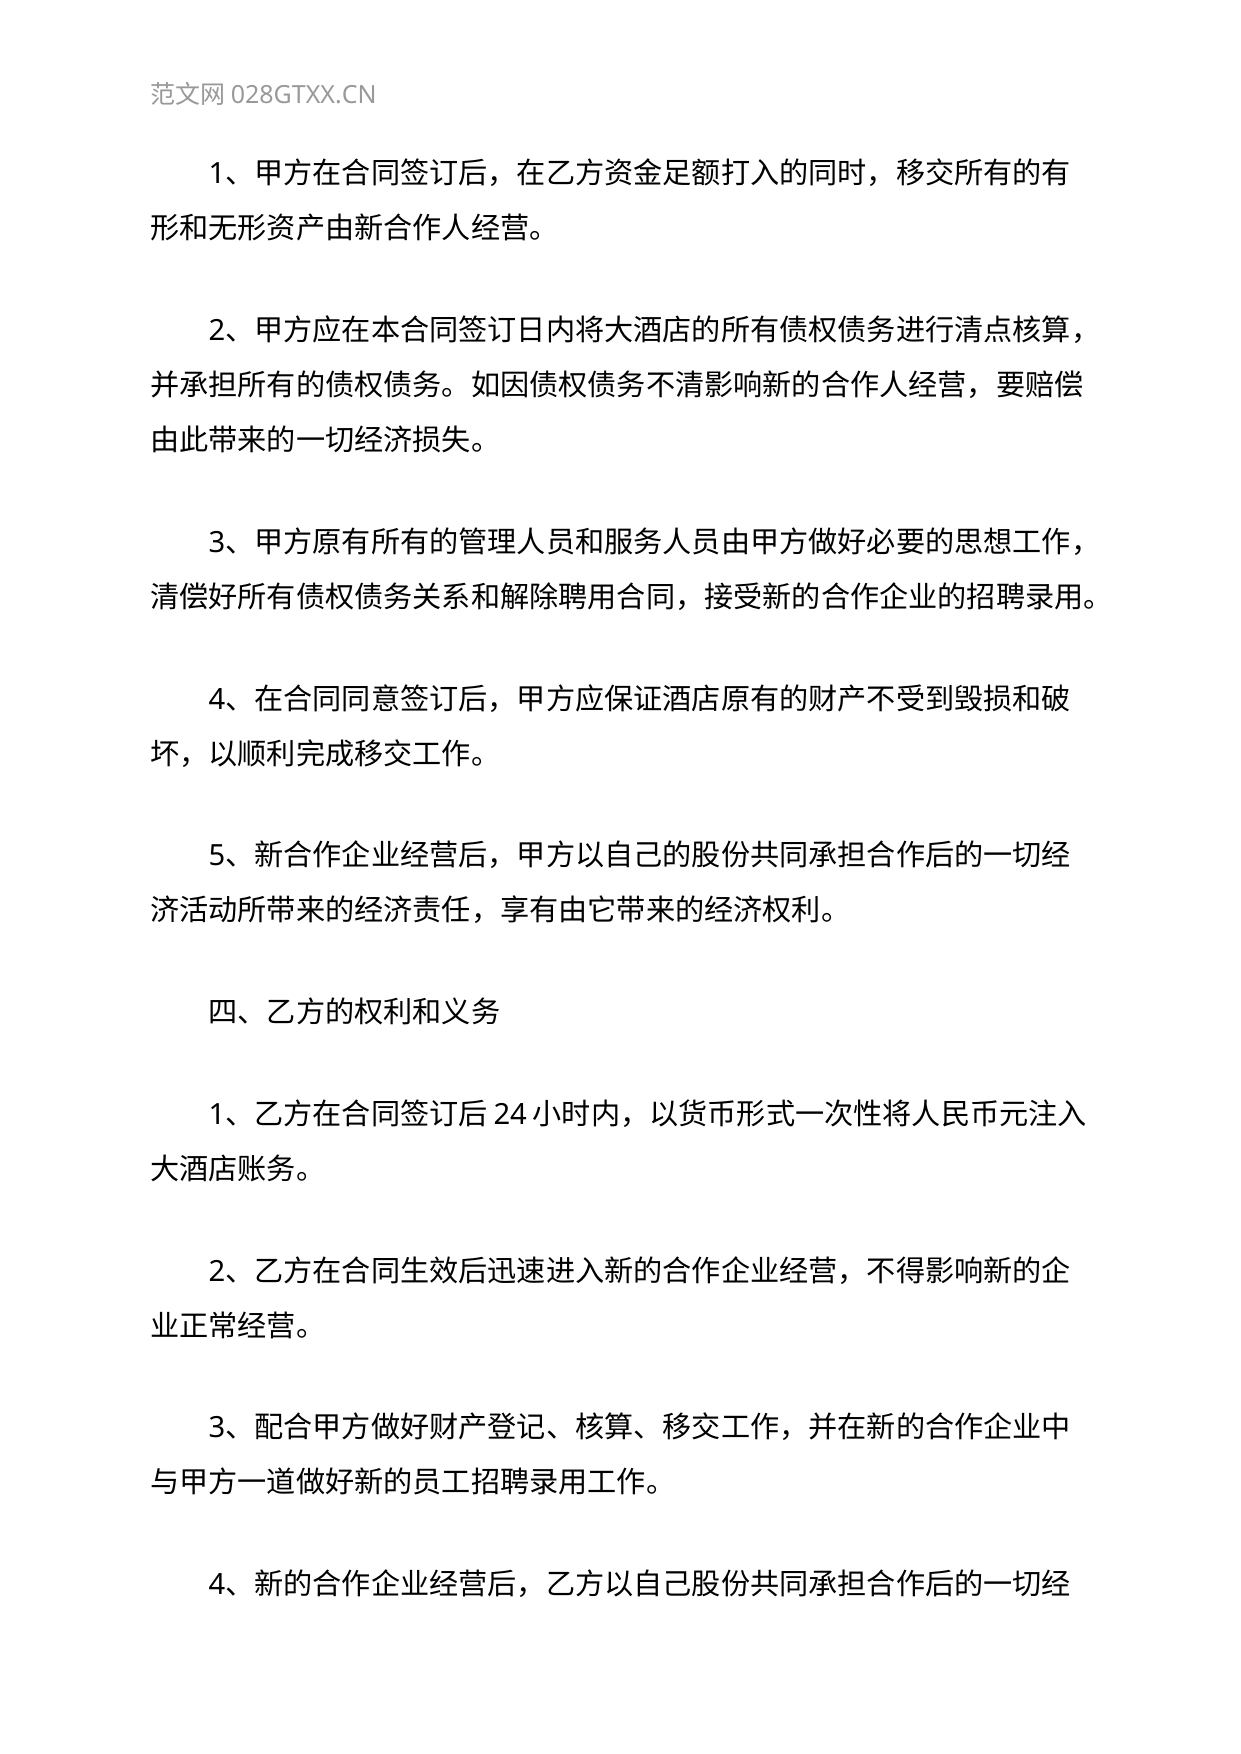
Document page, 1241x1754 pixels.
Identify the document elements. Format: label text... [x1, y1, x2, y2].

text 5、新合作企业经营后，甲方以自己的股份共同承担合作后的一切经济活动所带来的经济责任，享有由它带来的经济权利。 [150, 832, 1090, 929]
text 3、配合甲方做好财产登记、核算、移交工作，并在新的合作企业中与甲方一道做好新的员工招聘录用工作。 [150, 1404, 1090, 1501]
text 4、在合同同意签订后，甲方应保证酒店原有的财产不受到毁损和破坏，以顺利完成移交工作。 [150, 675, 1090, 772]
text 2、甲方应在本合同签订日内将大酒店的所有债权债务进行清点核算，并承担所有的债权债务。如因债权债务不清影响新的合作人经营，要赔偿由此带来的一切经济损失。 [150, 307, 1090, 459]
text 四、乙方的权利和义务 [150, 989, 1090, 1031]
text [150, 1561, 1090, 1603]
text 3、甲方原有所有的管理人员和服务人员由甲方做好必要的思想工作，清偿好所有债权债务关系和解除聘用合同，接受新的合作企业的招聘录用。 [150, 518, 1090, 616]
text 2、乙方在合同生效后迅速进入新的合作企业经营，不得影响新的企业正常经营。 [150, 1247, 1090, 1344]
text 1、乙方在合同签订后24小时内，以货币形式一次性将人民币元注入大酒店账务。 [150, 1091, 1090, 1188]
text 1、甲方在合同签订后，在乙方资金足额打入的同时，移交所有的有形和无形资产由新合作人经营。 [150, 150, 1090, 247]
